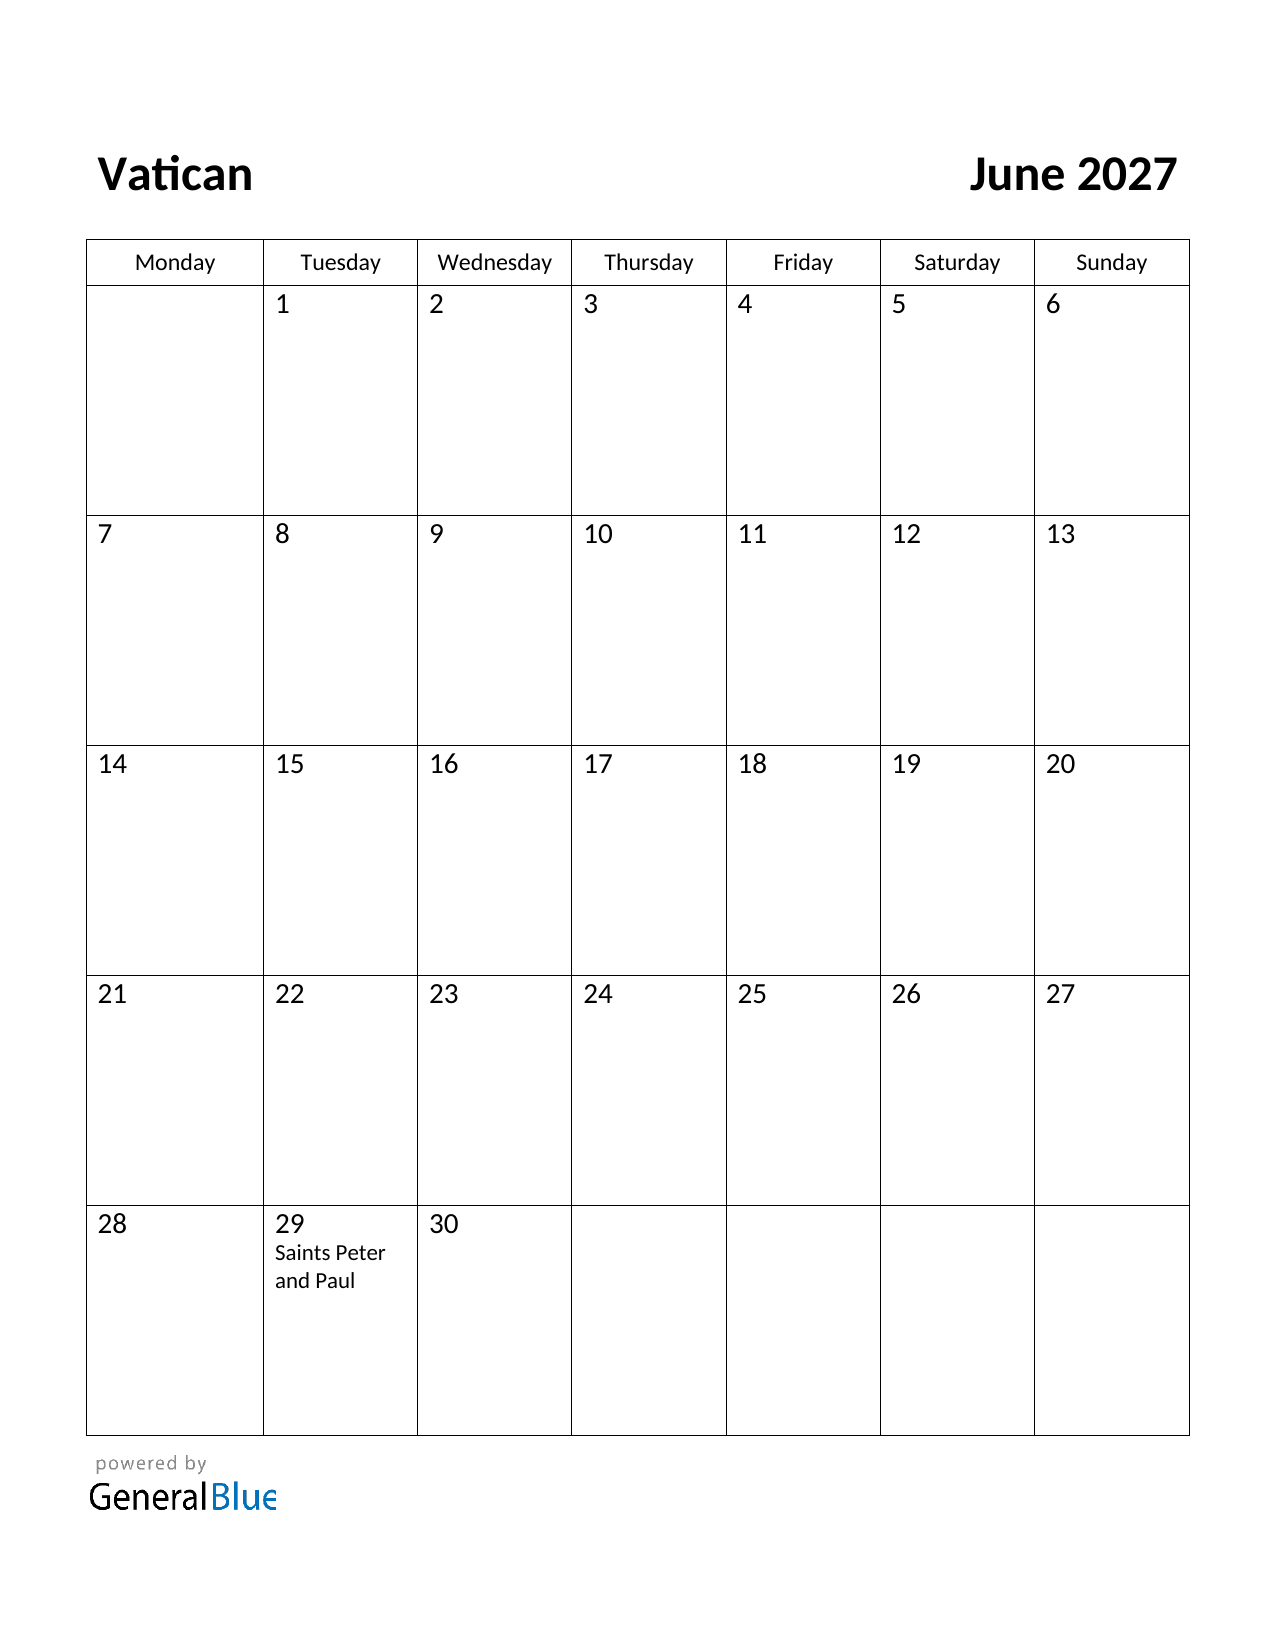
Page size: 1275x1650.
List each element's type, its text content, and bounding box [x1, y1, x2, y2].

table_cell 13 [1035, 516, 1189, 548]
table_cell [87, 548, 263, 744]
table_cell Sunday [1035, 240, 1189, 284]
table_cell 8 [264, 516, 417, 548]
table_cell 25 [727, 976, 880, 1008]
table_cell [727, 548, 880, 744]
table_cell [572, 778, 726, 974]
table_cell 15 [264, 746, 417, 778]
table_cell 23 [418, 976, 571, 1008]
table_cell 14 [87, 746, 263, 778]
table_cell [87, 286, 263, 318]
table_cell [1035, 1206, 1189, 1238]
table_cell [264, 548, 417, 744]
table_cell Thursday [572, 240, 726, 284]
table_cell [418, 1008, 571, 1204]
table_header June 2027 [572, 105, 1189, 239]
table_cell [881, 548, 1034, 744]
table_cell Friday [727, 240, 880, 284]
table_cell [572, 318, 726, 514]
picture [88, 1452, 276, 1515]
table_cell Saints Peter and Paul [264, 1238, 417, 1434]
table_cell 21 [87, 976, 263, 1008]
table_cell 1 [264, 286, 417, 318]
table_cell [418, 778, 571, 974]
table_cell [418, 548, 571, 744]
table_cell [572, 548, 726, 744]
table_cell [264, 778, 417, 974]
table_cell [1035, 548, 1189, 744]
table_cell 30 [418, 1206, 571, 1238]
table_cell [881, 778, 1034, 974]
table_cell [1035, 318, 1189, 514]
table_cell [1035, 778, 1189, 974]
table_cell 7 [87, 516, 263, 548]
table_cell [727, 318, 880, 514]
table_cell [572, 1238, 726, 1434]
table_cell [1035, 1008, 1189, 1204]
table_cell 28 [87, 1206, 263, 1238]
table_cell 26 [881, 976, 1034, 1008]
table_cell [881, 318, 1034, 514]
table_cell 22 [264, 976, 417, 1008]
table_cell [572, 1008, 726, 1204]
table_cell 27 [1035, 976, 1189, 1008]
table_cell [87, 318, 263, 514]
table_cell 3 [572, 286, 726, 318]
table_cell Monday [87, 240, 263, 284]
table_cell [418, 318, 571, 514]
table_cell [727, 1008, 880, 1204]
table_cell 12 [881, 516, 1034, 548]
table_cell 4 [727, 286, 880, 318]
table_cell Saturday [881, 240, 1034, 284]
table_cell [86, 1436, 1189, 1534]
table_cell 11 [727, 516, 880, 548]
table_cell [727, 778, 880, 974]
table_cell [572, 1206, 726, 1238]
table_cell [264, 1008, 417, 1204]
table_cell 10 [572, 516, 726, 548]
table_cell 20 [1035, 746, 1189, 778]
table_cell 18 [727, 746, 880, 778]
table_cell [881, 1008, 1034, 1204]
table_cell [881, 1206, 1034, 1238]
table_cell 9 [418, 516, 571, 548]
table_cell Wednesday [418, 240, 571, 284]
table_cell [727, 1206, 880, 1238]
table_cell 2 [418, 286, 571, 318]
table_cell 16 [418, 746, 571, 778]
table_cell [87, 1008, 263, 1204]
table_cell [727, 1238, 880, 1434]
table_cell Tuesday [264, 240, 417, 284]
table_cell [87, 778, 263, 974]
table_cell [881, 1238, 1034, 1434]
table_cell [418, 1238, 571, 1434]
table_cell [264, 318, 417, 514]
table_cell 17 [572, 746, 726, 778]
table_cell 6 [1035, 286, 1189, 318]
table_cell 19 [881, 746, 1034, 778]
table_cell 5 [881, 286, 1034, 318]
table_cell 29 [264, 1206, 417, 1238]
table_cell [1035, 1238, 1189, 1434]
table_cell 24 [572, 976, 726, 1008]
table_header Vatican [86, 105, 572, 239]
table_cell [87, 1238, 263, 1434]
